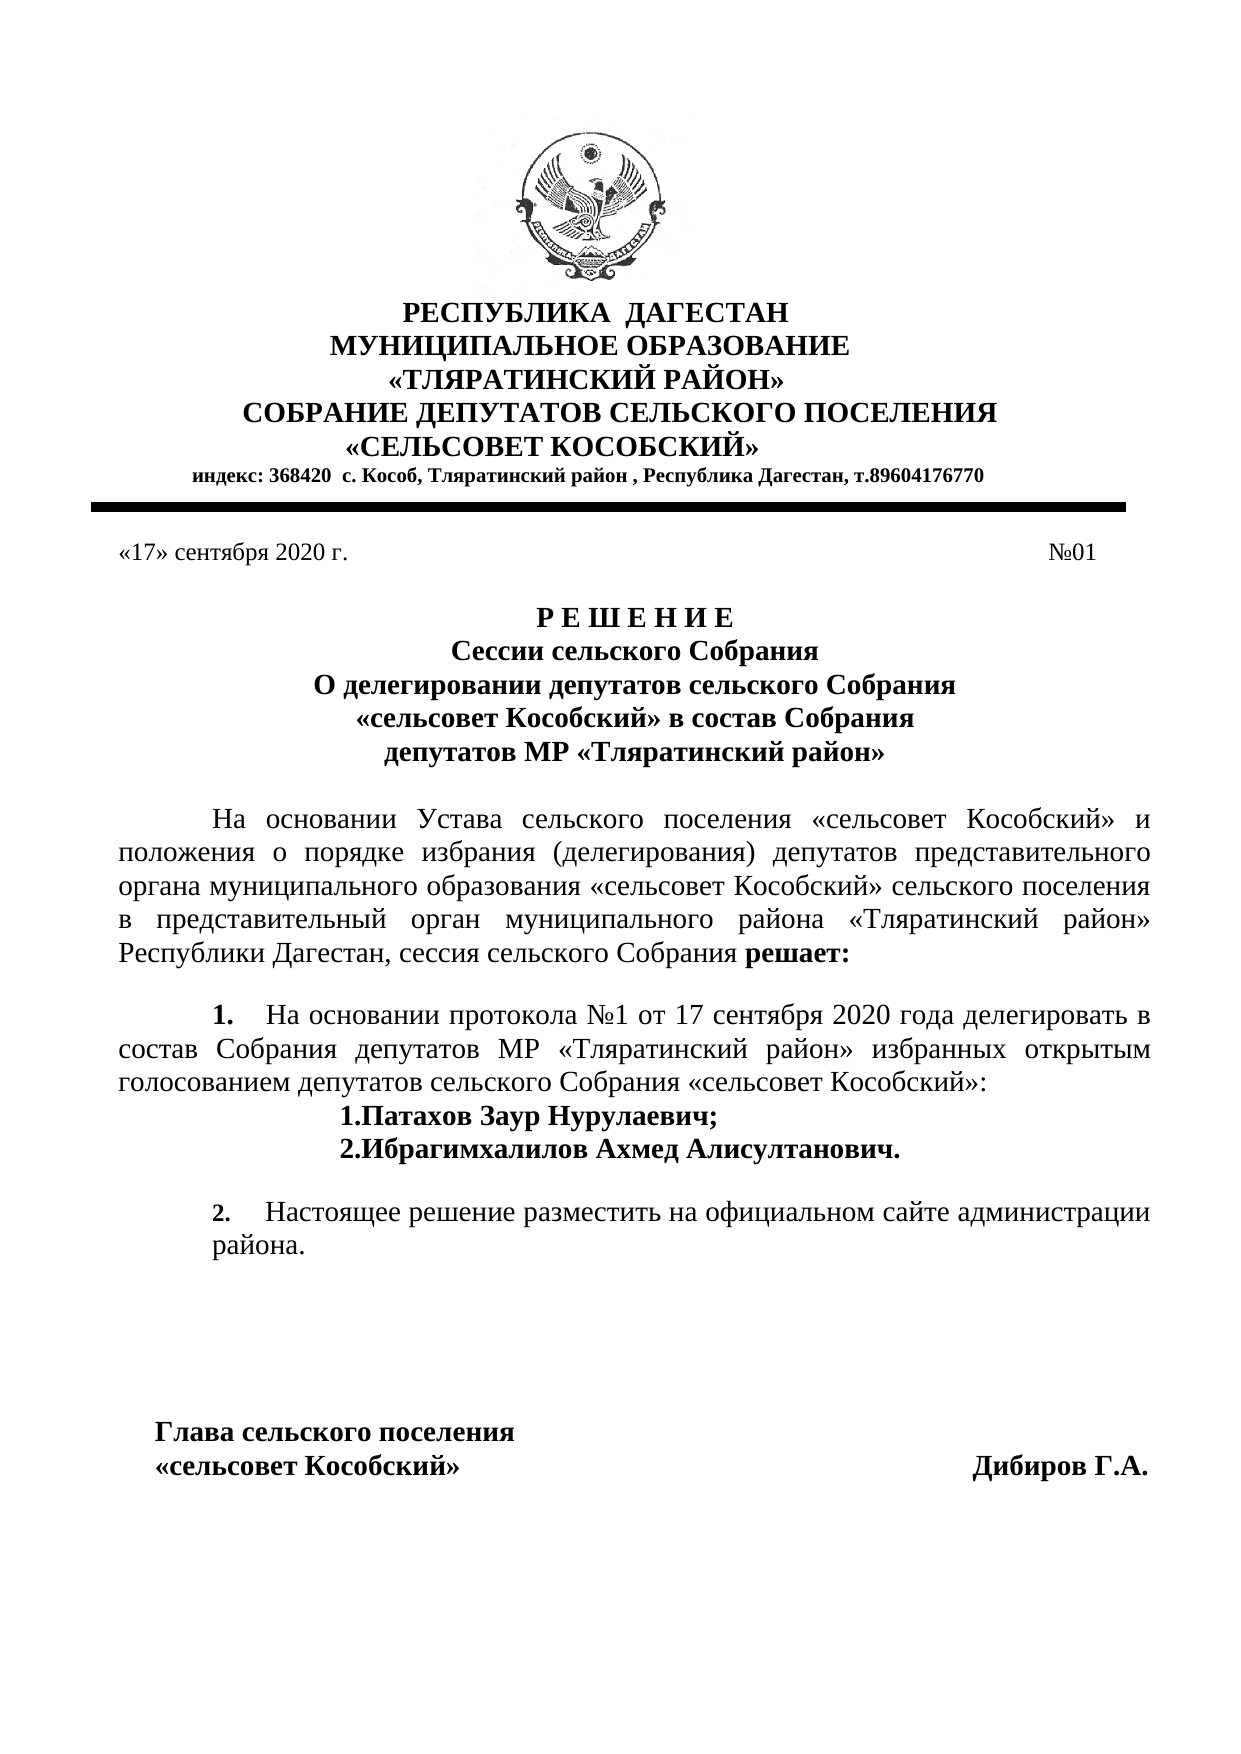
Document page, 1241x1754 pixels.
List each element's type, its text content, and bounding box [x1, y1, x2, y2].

text «СЕЛЬСОВЕТ КОСОБСКИЙ» индекс: 368420 с. Кособ, Тляратинский район , Республика Дагестан, т.89604176770 [192, 429, 1152, 488]
text СОБРАНИЕ ДЕПУТАТОВ СЕЛЬСКОГО ПОСЕЛЕНИЯ [118, 395, 1152, 429]
list 1.Патахов Заур Нурулаевич; [212, 1098, 1152, 1132]
list На основании протокола №1 от 17 сентября 2020 года делегировать в состав Собрания депутатов МР «Тляратинский район» избранных открытым голосованием депутатов сельского Собрания «сельсовет Кособский»: [118, 997, 1152, 1098]
text «17» сентября 2020 г. №01 [118, 537, 1152, 566]
text Глава сельского поселения [118, 1414, 1152, 1448]
text «сельсовет Кособский» в состав Собрания [118, 700, 1152, 734]
text Сессии сельского Собрания [118, 633, 1152, 667]
text На основании Устава сельского поселения «сельсовет Кособский» и положения о порядке избрания (делегирования) депутатов представительного органа муниципального образования «сельсовет Кособский» сельского поселения в представительный орган муниципального района «Тляратинский район» Республики Дагестан, сессия сельского Собрания решает: [118, 801, 1152, 969]
list 2. Настоящее решение разместить на официальном сайте администрации района. [212, 1194, 1152, 1261]
text депутатов МР «Тляратинский район» [118, 734, 1152, 767]
text «ТЛЯРАТИНСКИЙ РАЙОН» [118, 362, 1152, 395]
text Р Е Ш Е Н И Е [118, 600, 1152, 633]
text О делегировании депутатов сельского Собрания [118, 667, 1152, 700]
text МУНИЦИПАЛЬНОЕ ОБРАЗОВАНИЕ [118, 328, 1152, 362]
text «сельсовет Кособский» Дибиров Г.А. [118, 1448, 1152, 1481]
list 2.Ибрагимхалилов Ахмед Алисултанович. [212, 1132, 1152, 1165]
text РЕСПУБЛИКА ДАГЕСТАН [118, 295, 1152, 328]
